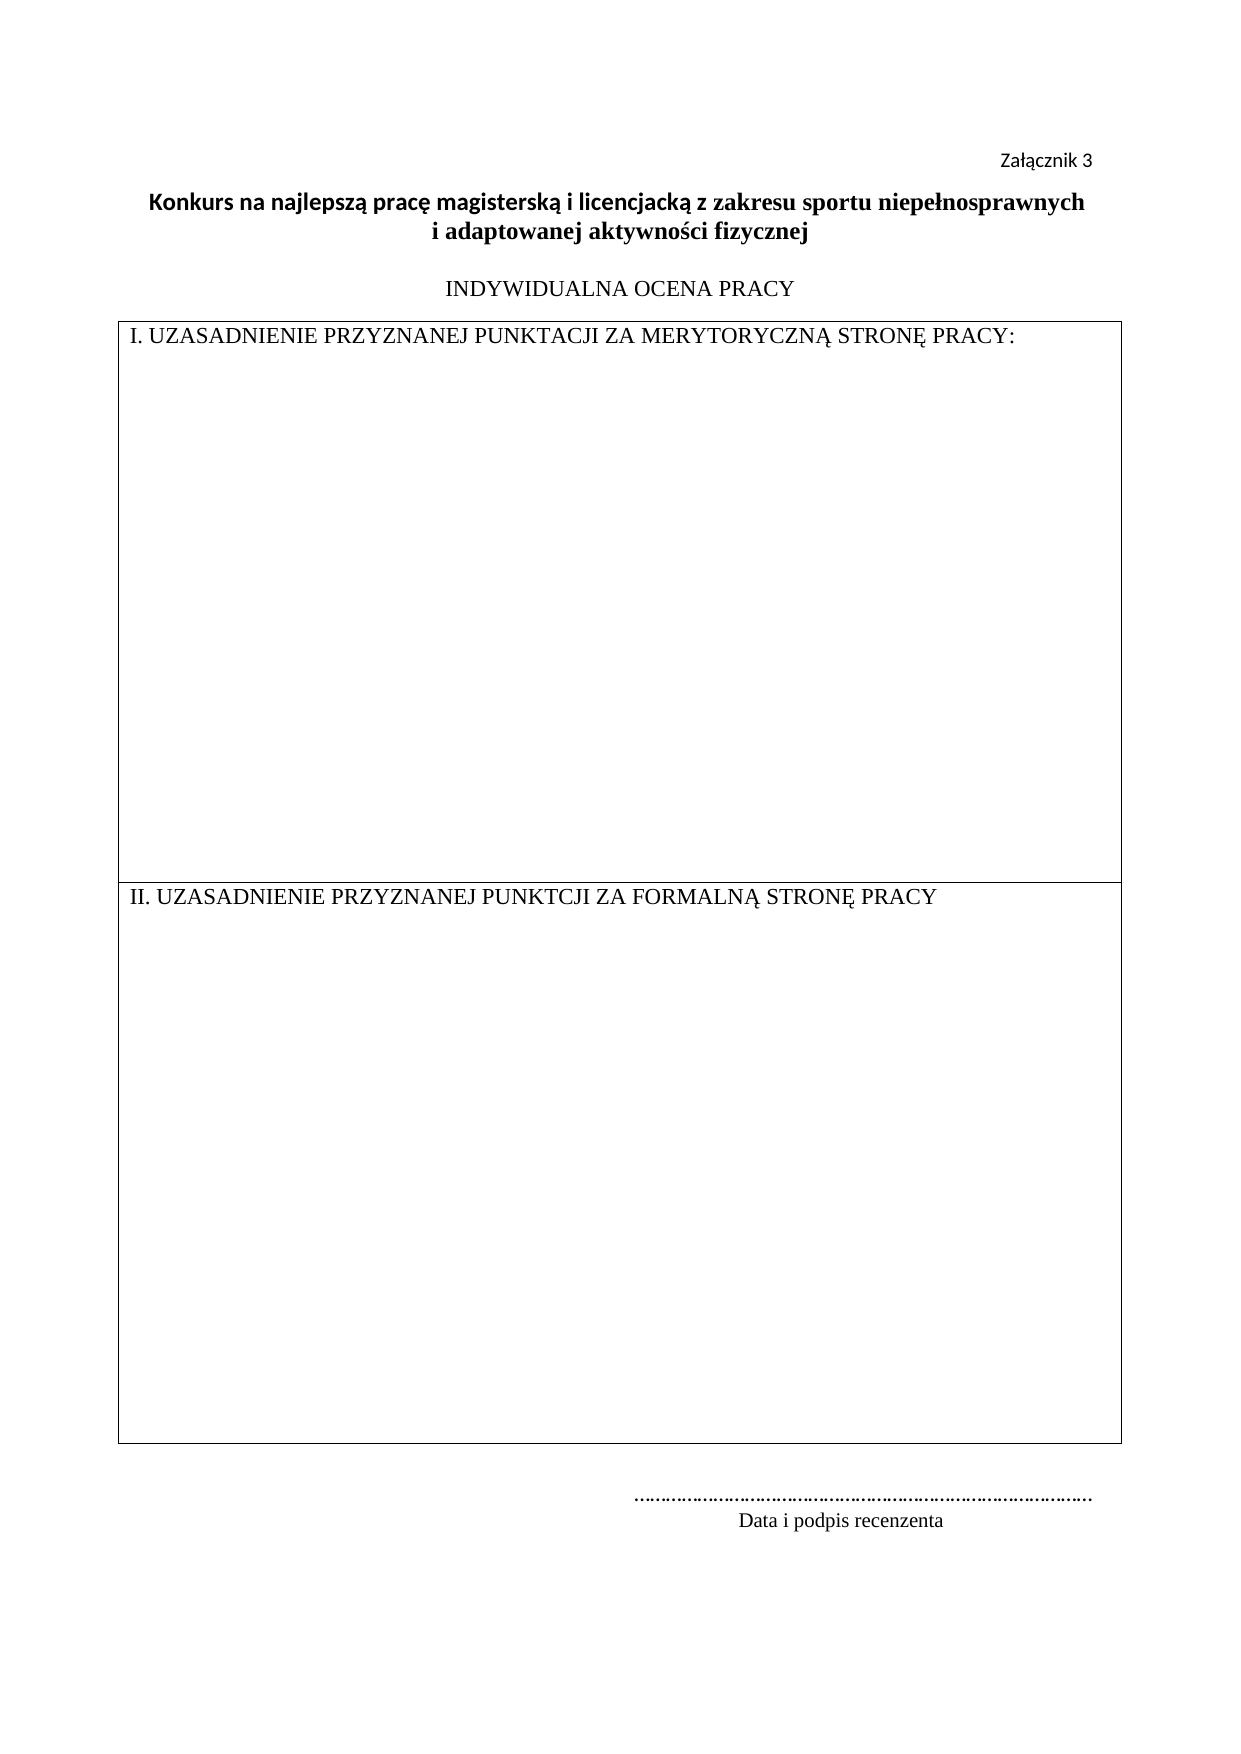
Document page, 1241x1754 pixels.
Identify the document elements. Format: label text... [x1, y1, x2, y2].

text Załącznik 3 [148, 148, 1093, 173]
text Konkurs na najlepszą pracę magisterską i licencjacką z zakresu sportu niepełnosprawnych i adaptowanej aktywności fizycznej [148, 186, 1093, 245]
text Data i podpis recenzenta [723, 1508, 1093, 1532]
text …………………………………………………………………………… [148, 1479, 1093, 1508]
table_header I. UZASADNIENIE PRZYZNANEJ PUNKTACJI ZA MERYTORYCZNĄ STRONĘ PRACY: [119, 322, 1121, 882]
table_cell II. UZASADNIENIE PRZYZNANEJ PUNKTCJI ZA FORMALNĄ STRONĘ PRACY [119, 883, 1121, 1443]
text INDYWIDUALNA OCENA PRACY [148, 276, 1093, 302]
